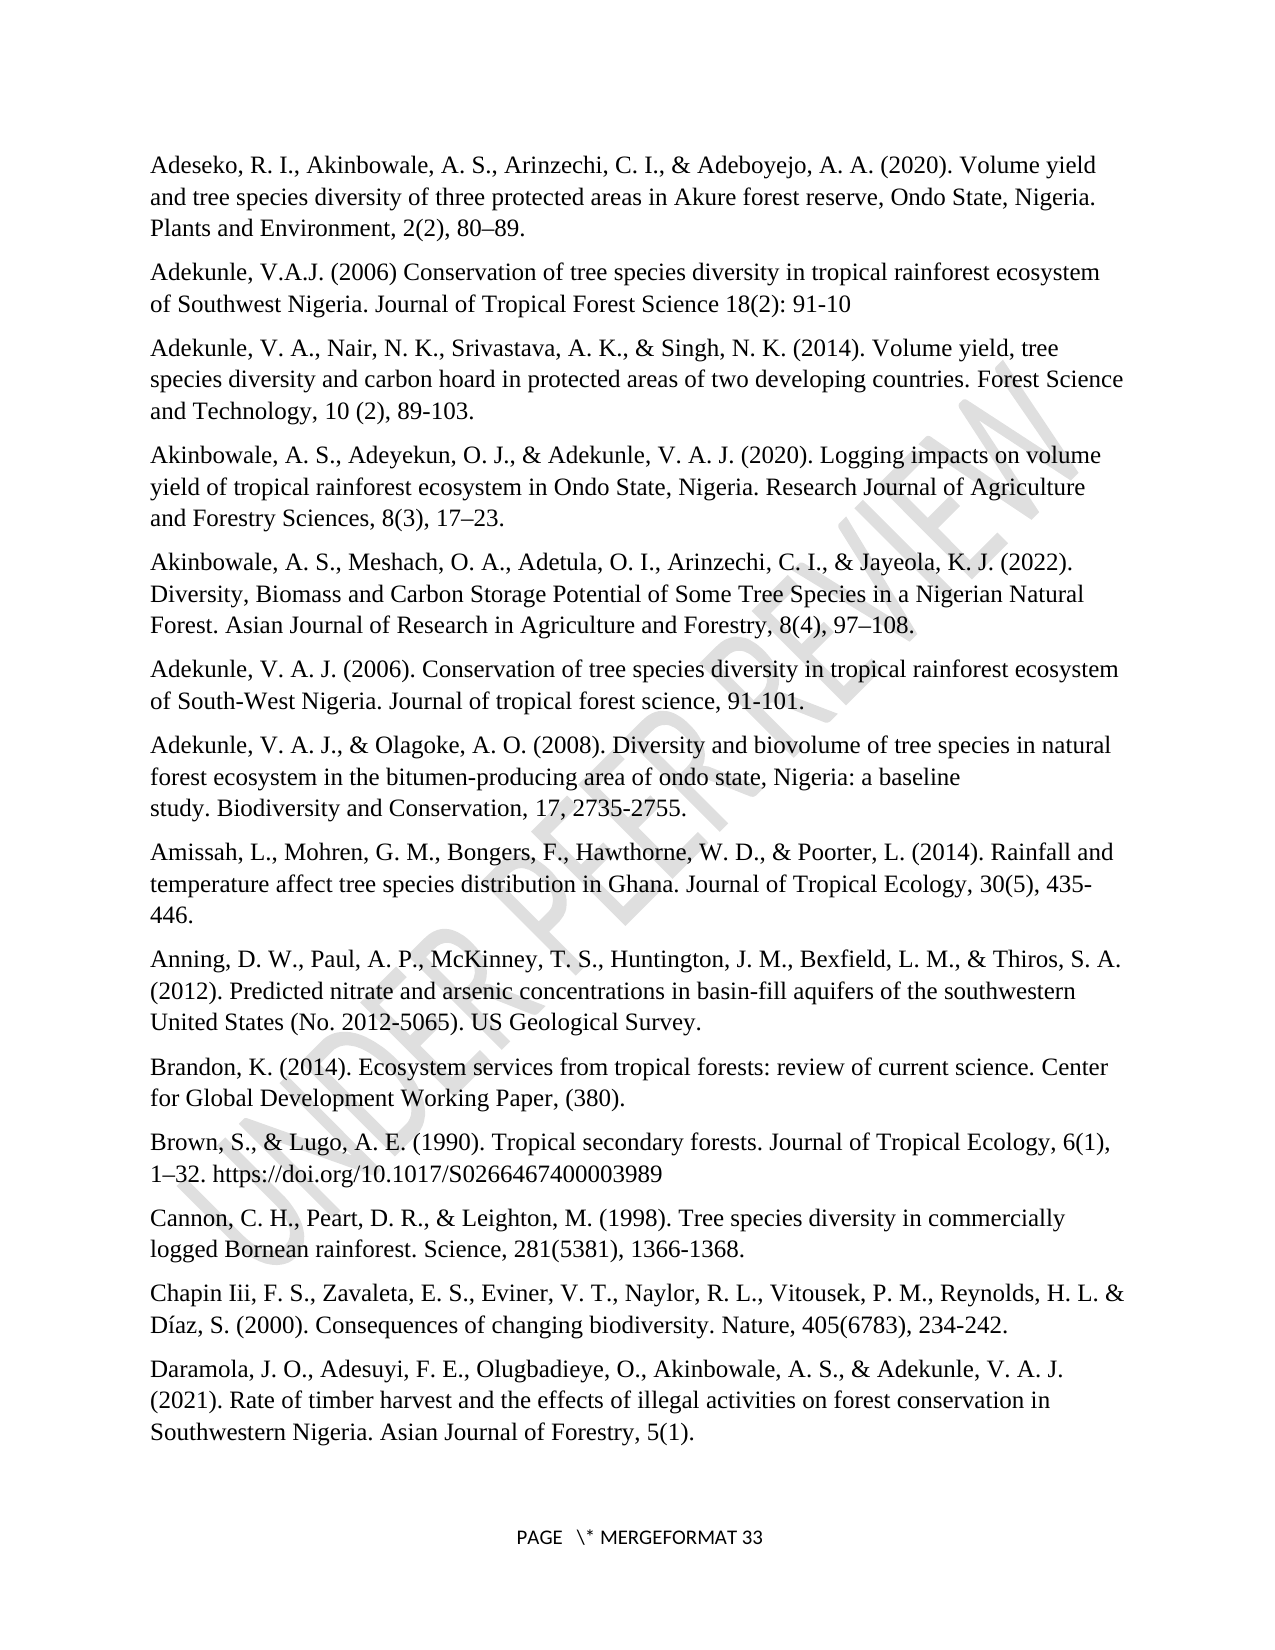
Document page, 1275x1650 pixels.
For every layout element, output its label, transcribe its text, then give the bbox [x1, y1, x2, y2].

text Akinbowale, A. S., Meshach, O. A., Adetula, O. I., Arinzechi, C. I., & Jayeola, K. J. (2022). Diversity, Biomass and Carbon Storage Potential of Some Tree Species in a Nigerian Natural Forest. Asian Journal of Research in Agriculture and Forestry, 8(4), 97–108. [150, 547, 1125, 639]
text Daramola, J. O., Adesuyi, F. E., Olugbadieye, O., Akinbowale, A. S., & Adekunle, V. A. J. (2021). Rate of timber harvest and the effects of illegal activities on forest conservation in Southwestern Nigeria. Asian Journal of Forestry, 5(1). [150, 1354, 1125, 1446]
text Cannon, C. H., Peart, D. R., & Leighton, M. (1998). Tree species diversity in commercially logged Bornean rainforest. Science, 281(5381), 1366-1368. [150, 1203, 1125, 1263]
text Amissah, L., Mohren, G. M., Bongers, F., Hawthorne, W. D., & Poorter, L. (2014). Rainfall and temperature affect tree species distribution in Ghana. Journal of Tropical Ecology, 30(5), 435-446. [150, 837, 1125, 929]
text Brandon, K. (2014). Ecosystem services from tropical forests: review of current science. Center for Global Development Working Paper, (380). [150, 1052, 1125, 1112]
text Adekunle, V. A. J., & Olagoke, A. O. (2008). Diversity and biovolume of tree species in natural forest ecosystem in the bitumen-producing area of ondo state, Nigeria: a baseline study. Biodiversity and Conservation, 17, 2735-2755. [150, 730, 1125, 822]
text Chapin Iii, F. S., Zavaleta, E. S., Eviner, V. T., Naylor, R. L., Vitousek, P. M., Reynolds, H. L. & Díaz, S. (2000). Consequences of changing biodiversity. Nature, 405(6783), 234-242. [150, 1278, 1125, 1339]
text Adekunle, V. A., Nair, N. K., Srivastava, A. K., & Singh, N. K. (2014). Volume yield, tree species diversity and carbon hoard in protected areas of two developing countries. Forest Science and Technology, 10 (2), 89-103. [150, 333, 1125, 425]
text Adekunle, V.A.J. (2006) Conservation of tree species diversity in tropical rainforest ecosystem of Southwest Nigeria. Journal of Tropical Forest Science 18(2): 91-10 [150, 257, 1125, 317]
text Brown, S., & Lugo, A. E. (1990). Tropical secondary forests. Journal of Tropical Ecology, 6(1), 1–32. https://doi.org/10.1017/S0266467400003989 [150, 1127, 1125, 1187]
text Akinbowale, A. S., Adeyekun, O. J., & Adekunle, V. A. J. (2020). Logging impacts on volume yield of tropical rainforest ecosystem in Ondo State, Nigeria. Research Journal of Agriculture and Forestry Sciences, 8(3), 17–23. [150, 440, 1125, 532]
text Adeseko, R. I., Akinbowale, A. S., Arinzechi, C. I., & Adeboyejo, A. A. (2020). Volume yield and tree species diversity of three protected areas in Akure forest reserve, Ondo State, Nigeria. Plants and Environment, 2(2), 80–89. [150, 150, 1125, 242]
text Adekunle, V. A. J. (2006). Conservation of tree species diversity in tropical rainforest ecosystem of South-West Nigeria. Journal of tropical forest science, 91-101. [150, 654, 1125, 715]
text Anning, D. W., Paul, A. P., McKinney, T. S., Huntington, J. M., Bexfield, L. M., & Thiros, S. A. (2012). Predicted nitrate and arsenic concentrations in basin-fill aquifers of the southwestern United States (No. 2012-5065). US Geological Survey. [150, 944, 1125, 1036]
